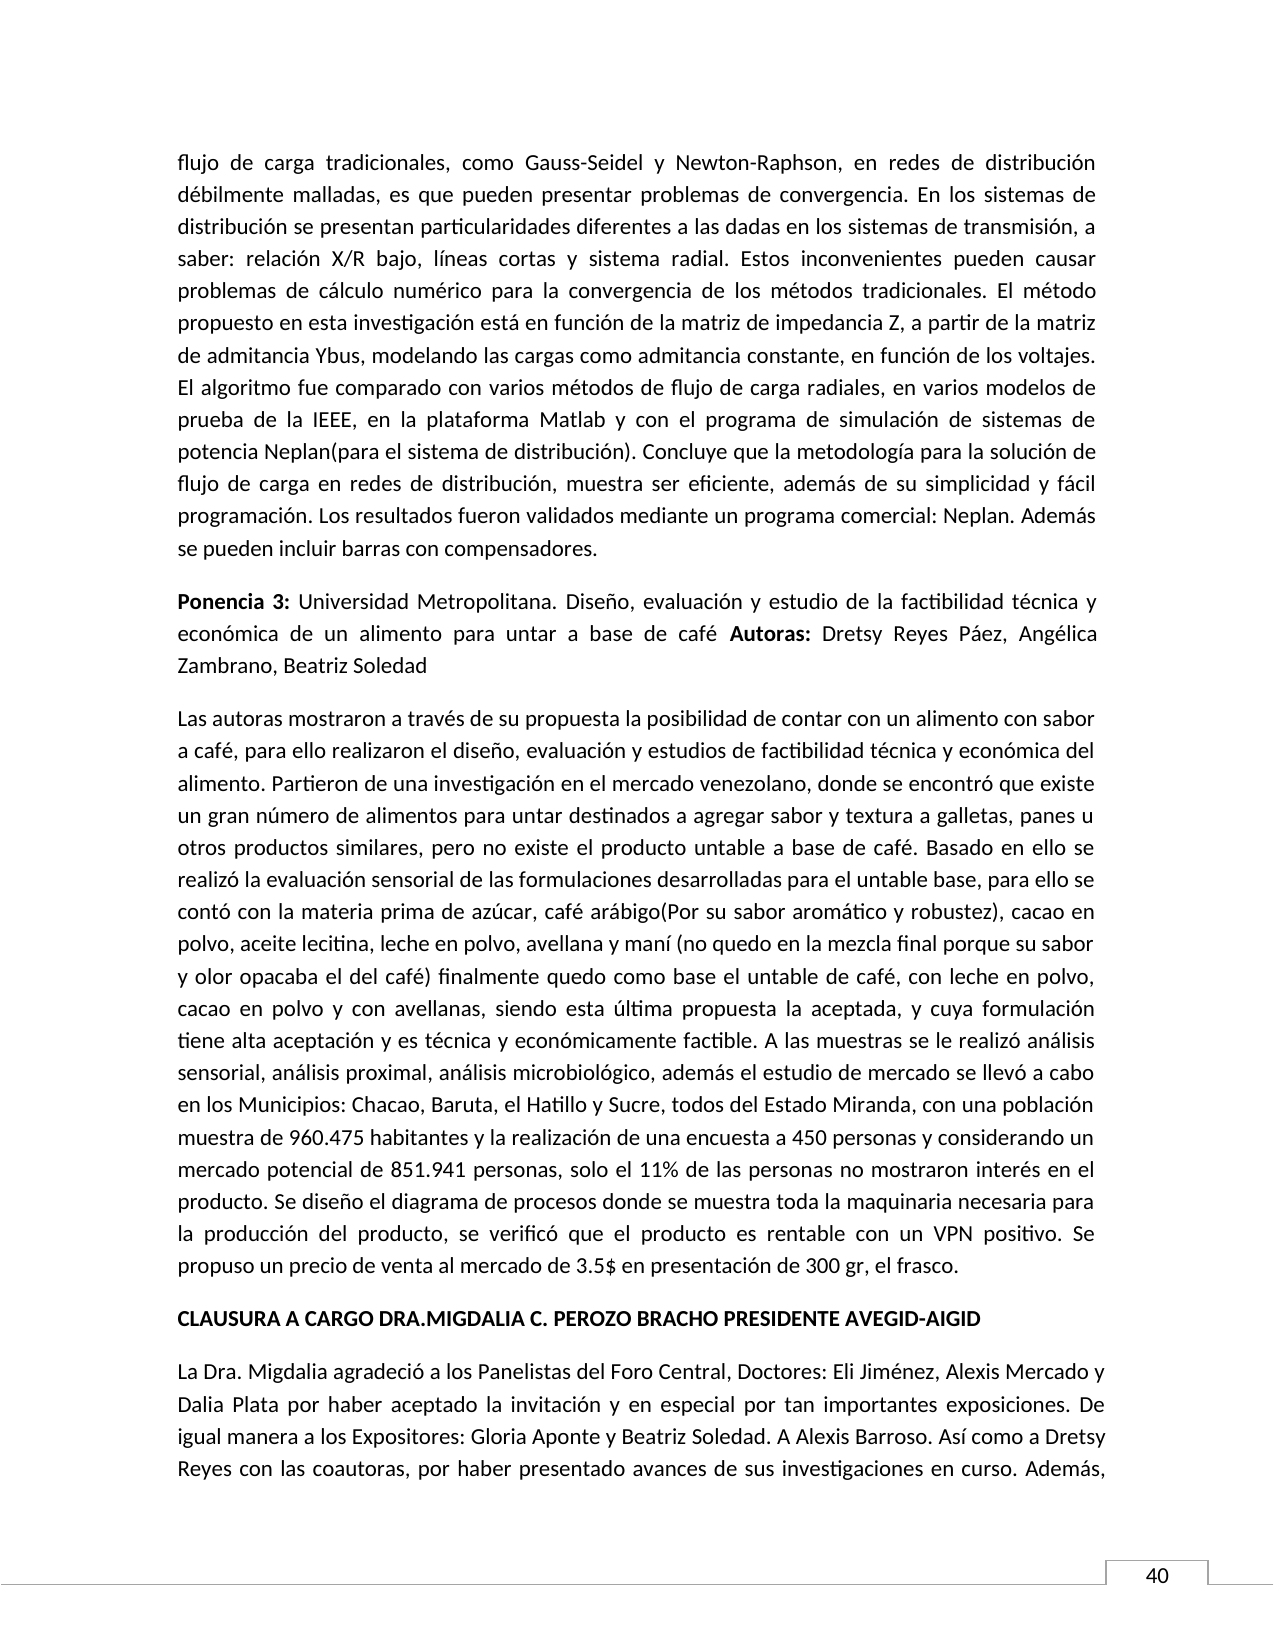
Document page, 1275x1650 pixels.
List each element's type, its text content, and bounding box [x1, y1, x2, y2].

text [177, 1357, 1107, 1482]
text Ponencia 3: Universidad Metropolitana. Diseño, evaluación y estudio de la factibilidad técnica y económica de un alimento para untar a base de café Autoras: Dretsy Reyes Páez, Angélica Zambrano, Beatriz Soledad [177, 587, 1098, 679]
text CLAUSURA A CARGO DRA.MIGDALIA C. PEROZO BRACHO PRESIDENTE AVEGID-AIGID [177, 1304, 1107, 1332]
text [177, 148, 1098, 562]
text Las autoras mostraron a través de su propuesta la posibilidad de contar con un alimento con sabor a café, para ello realizaron el diseño, evaluación y estudios de factibilidad técnica y económica del alimento. Partieron de una investigación en el mercado venezolano, donde se encontró que existe un gran número de alimentos para untar destinados a agregar sabor y textura a galletas, panes u otros productos similares, pero no existe el producto untable a base de café. Basado en ello se realizó la evaluación sensorial de las formulaciones desarrolladas para el untable base, para ello se contó con la materia prima de azúcar, café arábigo(Por su sabor aromático y robustez), cacao en polvo, aceite lecitina, leche en polvo, avellana y maní (no quedo en la mezcla final porque su sabor y olor opacaba el del café) finalmente quedo como base el untable de café, con leche en polvo, cacao en polvo y con avellanas, siendo esta última propuesta la aceptada, y cuya formulación tiene alta aceptación y es técnica y económicamente factible. A las muestras se le realizó análisis sensorial, análisis proximal, análisis microbiológico, además el estudio de mercado se llevó a cabo en los Municipios: Chacao, Baruta, el Hatillo y Sucre, todos del Estado Miranda, con una población muestra de 960.475 habitantes y la realización de una encuesta a 450 personas y considerando un mercado potencial de 851.941 personas, solo el 11% de las personas no mostraron interés en el producto. Se diseño el diagrama de procesos donde se muestra toda la maquinaria necesaria para la producción del producto, se verificó que el producto es rentable con un VPN positivo. Se propuso un precio de venta al mercado de 3.5$ en presentación de 300 gr, el frasco. [177, 704, 1096, 1279]
